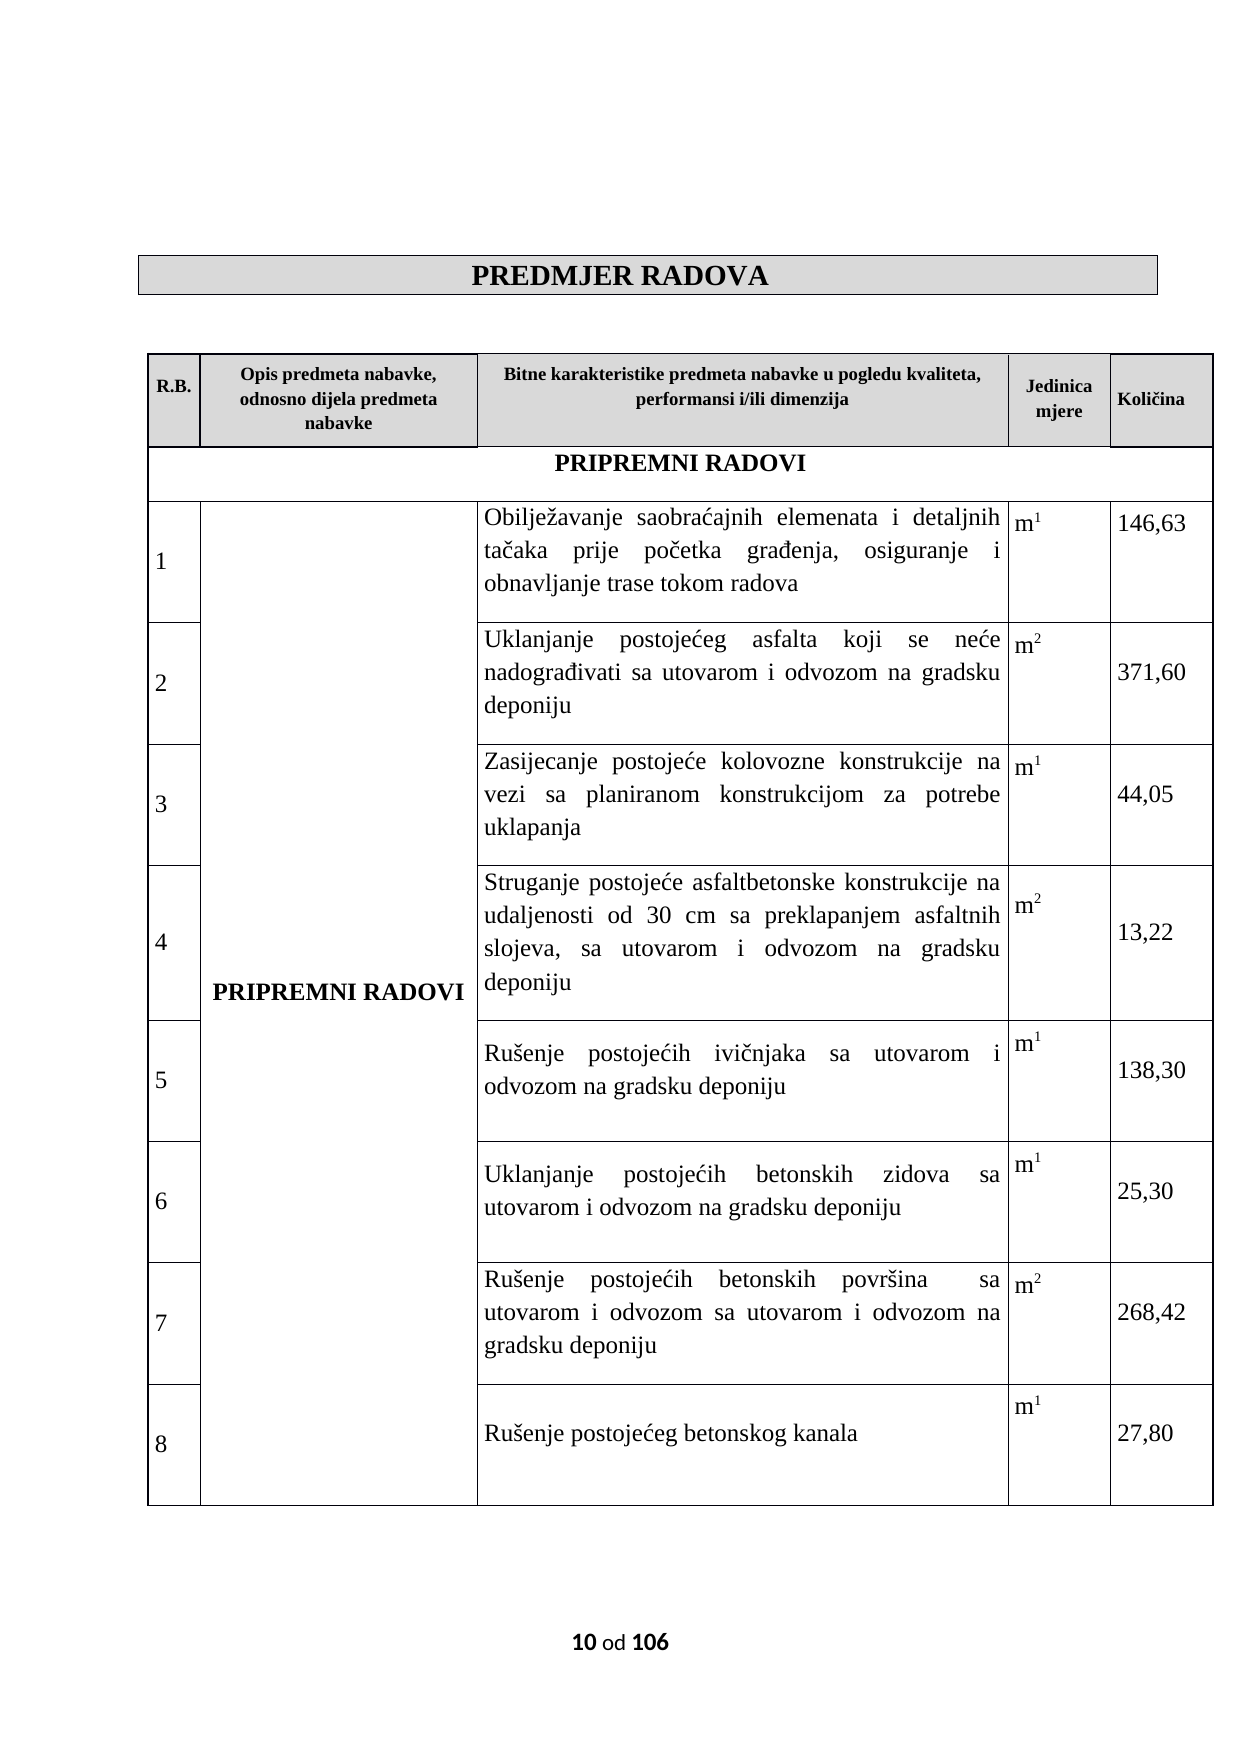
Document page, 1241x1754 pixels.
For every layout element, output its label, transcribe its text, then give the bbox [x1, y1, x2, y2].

table_cell 7 [149, 1263, 200, 1384]
table_cell 5 [149, 1021, 200, 1141]
table_header Opis predmeta nabavke, odnosno dijela predmeta nabavke [201, 355, 477, 446]
table_cell PRIPREMNI RADOVI [201, 502, 477, 1505]
table_header Bitne karakteristike predmeta nabavke u pogledu kvaliteta, performansi i/ili dimenzija [478, 354, 1008, 446]
table_cell 2 [149, 623, 200, 744]
table_cell 146,63 [1111, 502, 1212, 622]
table_cell Rušenje postojećeg betonskog kanala [478, 1385, 1008, 1505]
table_cell 25,30 [1111, 1142, 1212, 1262]
table_cell 8 [149, 1385, 200, 1505]
table_cell m1 [1009, 1021, 1110, 1141]
table_cell m1 [1009, 745, 1110, 865]
table_cell 13,22 [1111, 866, 1212, 1020]
table_header Količina [1111, 355, 1212, 446]
table_cell 44,05 [1111, 745, 1212, 865]
table_cell m1 [1009, 1142, 1110, 1262]
table_cell PRIPREMNI RADOVI [149, 447, 1212, 501]
table_cell m1 [1009, 1385, 1110, 1505]
table_cell m2 [1009, 623, 1110, 744]
table_header R.B. [149, 355, 199, 446]
table_cell Uklanjanje postojećih betonskih zidova sa utovarom i odvozom na gradsku deponiju [478, 1142, 1008, 1262]
table_cell 371,60 [1111, 623, 1212, 744]
table_cell 138,30 [1111, 1021, 1212, 1141]
table_header Jedinica mjere [1009, 354, 1110, 446]
subtitle PREDMJER RADOVA [139, 256, 1157, 294]
table_cell 268,42 [1111, 1263, 1212, 1384]
table_cell 1 [149, 502, 200, 622]
table_cell 6 [149, 1142, 200, 1262]
table_cell Struganje postojeće asfaltbetonske konstrukcije na udaljenosti od 30 cm sa preklapanjem asfaltnih slojeva, sa utovarom i odvozom na gradsku deponiju [478, 866, 1008, 1020]
table_cell 3 [149, 745, 200, 865]
table_cell Obilježavanje saobraćajnih elemenata i detaljnih tačaka prije početka građenja, osiguranje i obnavljanje trase tokom radova [478, 502, 1008, 622]
table_cell m2 [1009, 1263, 1110, 1384]
table_cell Uklanjanje postojećeg asfalta koji se neće nadograđivati sa utovarom i odvozom na gradsku deponiju [478, 623, 1008, 744]
table_cell m1 [1009, 502, 1110, 622]
table_cell Zasijecanje postojeće kolovozne konstrukcije na vezi sa planiranom konstrukcijom za potrebe uklapanja [478, 745, 1008, 865]
table_cell Rušenje postojećih betonskih površina sa utovarom i odvozom sa utovarom i odvozom na gradsku deponiju [478, 1263, 1008, 1384]
table_cell 27,80 [1111, 1385, 1212, 1505]
table_cell m2 [1009, 866, 1110, 1020]
table_cell 4 [149, 866, 200, 1020]
table_cell Rušenje postojećih ivičnjaka sa utovarom i odvozom na gradsku deponiju [478, 1021, 1008, 1141]
